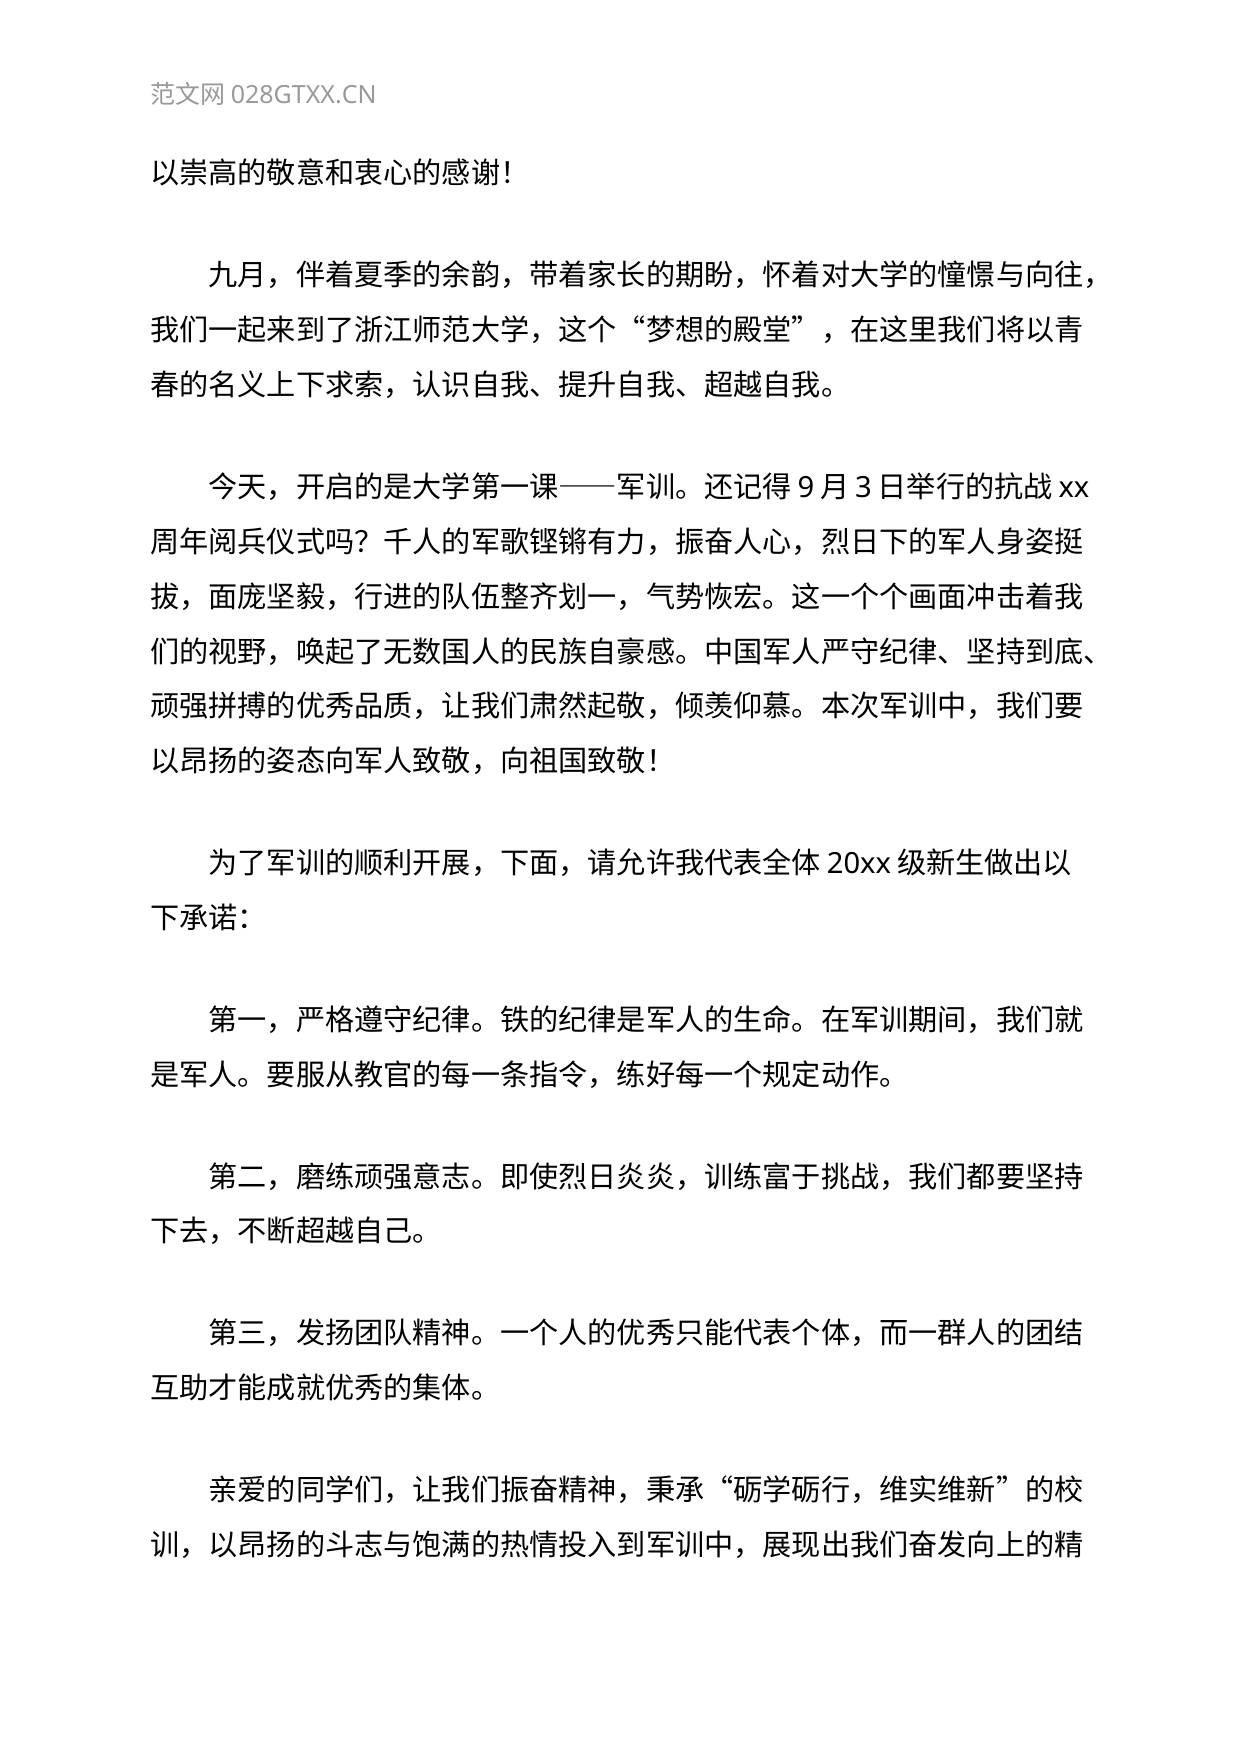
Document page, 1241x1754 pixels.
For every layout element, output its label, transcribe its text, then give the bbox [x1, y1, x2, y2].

text 第二，磨练顽强意志。即使烈日炎炎，训练富于挑战，我们都要坚持下去，不断超越自己。 [150, 1153, 1090, 1250]
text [150, 150, 1090, 192]
text 第三，发扬团队精神。一个人的优秀只能代表个体，而一群人的团结互助才能成就优秀的集体。 [150, 1310, 1090, 1407]
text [150, 1466, 1090, 1564]
text 为了军训的顺利开展，下面，请允许我代表全体20xx级新生做出以下承诺： [150, 840, 1090, 937]
text 九月，伴着夏季的余韵，带着家长的期盼，怀着对大学的憧憬与向往，我们一起来到了浙江师范大学，这个“梦想的殿堂”，在这里我们将以青春的名义上下求索，认识自我、提升自我、超越自我。 [150, 252, 1090, 404]
text 第一，严格遵守纪律。铁的纪律是军人的生命。在军训期间，我们就是军人。要服从教官的每一条指令，练好每一个规定动作。 [150, 996, 1090, 1094]
text 今天，开启的是大学第一课——军训。还记得9月3日举行的抗战xx周年阅兵仪式吗？千人的军歌铿锵有力，振奋人心，烈日下的军人身姿挺拔，面庞坚毅，行进的队伍整齐划一，气势恢宏。这一个个画面冲击着我们的视野，唤起了无数国人的民族自豪感。中国军人严守纪律、坚持到底、顽强拼搏的优秀品质，让我们肃然起敬，倾羡仰慕。本次军训中，我们要以昂扬的姿态向军人致敬，向祖国致敬！ [150, 463, 1090, 780]
